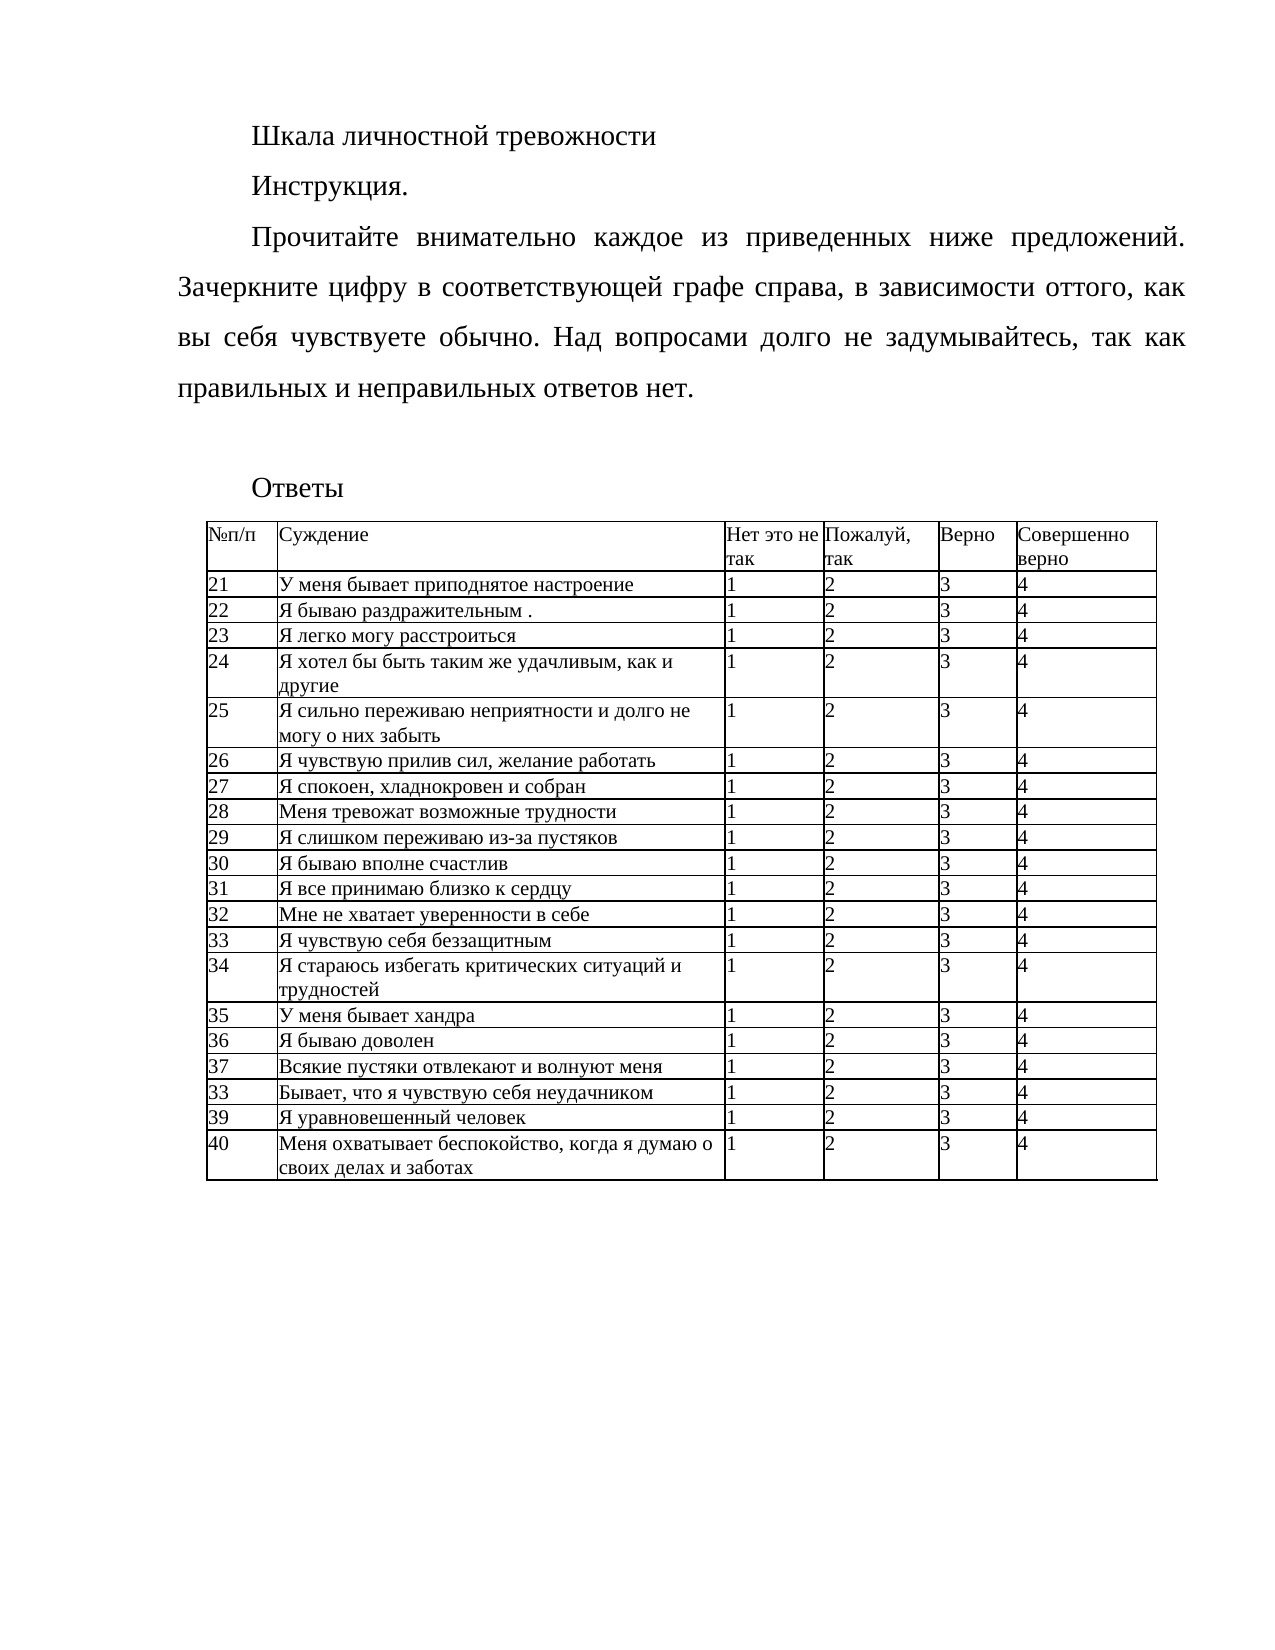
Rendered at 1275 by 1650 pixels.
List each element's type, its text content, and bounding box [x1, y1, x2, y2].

table_cell 31 [208, 876, 277, 900]
table_cell 4 [1018, 928, 1156, 952]
table_cell 34 [208, 953, 277, 1001]
table_cell 29 [208, 825, 277, 849]
text Шкала личностной тревожности [177, 118, 1186, 152]
table_cell Меня тревожат возможные трудности [278, 800, 724, 823]
table_cell 33 [208, 1080, 277, 1104]
table_header Верно [940, 522, 1016, 570]
table_cell 2 [825, 825, 938, 849]
table_cell 4 [1018, 1054, 1156, 1078]
table_cell 25 [208, 698, 277, 747]
table_cell 4 [1018, 1080, 1156, 1104]
table_cell 36 [208, 1028, 277, 1052]
table_cell 1 [726, 649, 823, 697]
table_cell Мне не хватает уверенности в себе [278, 902, 724, 926]
table_cell 3 [940, 1054, 1016, 1078]
table_cell 37 [208, 1054, 277, 1078]
text Инструкция. [177, 168, 1186, 202]
table_cell Я хотел бы быть таким же удачливым, как и другие [278, 649, 724, 697]
table_cell 2 [825, 1003, 938, 1027]
table_header №п/п [208, 522, 277, 570]
table_cell 40 [208, 1131, 277, 1179]
table_cell 3 [940, 698, 1016, 747]
table_cell 3 [940, 774, 1016, 798]
table_cell Я стараюсь избегать критических ситуаций и трудностей [278, 953, 724, 1001]
table_cell 2 [825, 1080, 938, 1104]
table_cell 3 [940, 572, 1016, 596]
table_cell 4 [1018, 1131, 1156, 1179]
table_cell Всякие пустяки отвлекают и волнуют меня [278, 1054, 724, 1078]
table_cell 2 [825, 572, 938, 596]
table_cell 2 [825, 1054, 938, 1078]
table_cell 2 [825, 698, 938, 747]
table_cell 1 [726, 928, 823, 952]
table_cell 28 [208, 800, 277, 823]
table_header Суждение [278, 522, 724, 570]
table_cell 4 [1018, 800, 1156, 823]
table_cell Я чувствую себя беззащитным [278, 928, 724, 952]
table_header Нет это не так [726, 522, 823, 570]
table_cell 1 [726, 1028, 823, 1052]
table_cell 22 [208, 598, 277, 622]
table_cell 3 [940, 649, 1016, 697]
table_cell 4 [1018, 1003, 1156, 1027]
table_cell 1 [726, 876, 823, 900]
table_cell 1 [726, 748, 823, 772]
table_cell Меня охватывает беспокойство, когда я думаю о своих делах и заботах [278, 1131, 724, 1179]
table_cell 4 [1018, 774, 1156, 798]
table_cell 4 [1018, 1105, 1156, 1129]
table_cell 3 [940, 851, 1016, 875]
table_cell 4 [1018, 953, 1156, 1001]
table_cell 1 [726, 1131, 823, 1179]
table_cell 1 [726, 825, 823, 849]
text Прочитайте внимательно каждое из приведенных ниже предложений. Зачеркните цифру в соответствующей графе справа, в зависимости оттого, как вы себя чувствуете обычно. Над вопросами долго не задумывайтесь, так как правильных и неправильных ответов нет. [177, 219, 1186, 403]
table_cell 1 [726, 800, 823, 823]
table_cell Я слишком переживаю из-за пустяков [278, 825, 724, 849]
table_cell 3 [940, 953, 1016, 1001]
table_cell 3 [940, 598, 1016, 622]
table_cell 1 [726, 623, 823, 647]
table_cell 4 [1018, 851, 1156, 875]
table_cell Я бываю доволен [278, 1028, 724, 1052]
table_cell 4 [1018, 825, 1156, 849]
table_cell 30 [208, 851, 277, 875]
table_cell 3 [940, 1028, 1016, 1052]
table_cell 2 [825, 774, 938, 798]
table_cell 3 [940, 825, 1016, 849]
table_cell 35 [208, 1003, 277, 1027]
table_cell 4 [1018, 902, 1156, 926]
table_cell 2 [825, 851, 938, 875]
table_cell Я бываю раздражительным . [278, 598, 724, 622]
table_cell 24 [208, 649, 277, 697]
table_cell 1 [726, 572, 823, 596]
table_cell 1 [726, 774, 823, 798]
table_cell 4 [1018, 876, 1156, 900]
table_cell 1 [726, 1080, 823, 1104]
table_cell 4 [1018, 698, 1156, 747]
table_cell 1 [726, 851, 823, 875]
table_cell Я сильно переживаю неприятности и долго не могу о них забыть [278, 698, 724, 747]
table_header Пожалуй, так [825, 522, 938, 570]
table_cell 1 [726, 1054, 823, 1078]
table_cell Я спокоен, хладнокровен и собран [278, 774, 724, 798]
table_cell 1 [726, 953, 823, 1001]
table_cell 2 [825, 902, 938, 926]
table_cell 3 [940, 876, 1016, 900]
table_cell Я уравновешенный человек [278, 1105, 724, 1129]
table_cell 1 [726, 598, 823, 622]
table_cell 2 [825, 623, 938, 647]
table_cell 3 [940, 1105, 1016, 1129]
text Ответы [177, 470, 1186, 504]
table_cell 27 [208, 774, 277, 798]
table_cell 3 [940, 623, 1016, 647]
table_cell Я все принимаю близко к сердцу [278, 876, 724, 900]
table_cell 3 [940, 800, 1016, 823]
table_cell 1 [726, 1105, 823, 1129]
table_cell 26 [208, 748, 277, 772]
table_cell 4 [1018, 623, 1156, 647]
table_cell 1 [726, 698, 823, 747]
table_cell 2 [825, 649, 938, 697]
table_cell 2 [825, 598, 938, 622]
table_cell 2 [825, 876, 938, 900]
table_cell Бывает, что я чувствую себя неудачником [278, 1080, 724, 1104]
table_cell 2 [825, 928, 938, 952]
table_cell 2 [825, 1028, 938, 1052]
table_cell 1 [726, 1003, 823, 1027]
table_cell Я бываю вполне счастлив [278, 851, 724, 875]
table_cell 3 [940, 1131, 1016, 1179]
table_cell 4 [1018, 572, 1156, 596]
table_header Совершенно верно [1018, 522, 1156, 570]
table_cell 2 [825, 748, 938, 772]
table_cell Я чувствую прилив сил, желание работать [278, 748, 724, 772]
table_cell 21 [208, 572, 277, 596]
table_cell 39 [208, 1105, 277, 1129]
table_cell 3 [940, 1080, 1016, 1104]
table_cell У меня бывает хандра [278, 1003, 724, 1027]
table_cell 4 [1018, 1028, 1156, 1052]
table_cell 3 [940, 928, 1016, 952]
table_cell У меня бывает приподнятое настроение [278, 572, 724, 596]
table_cell 4 [1018, 598, 1156, 622]
table_cell 3 [940, 748, 1016, 772]
table_cell 3 [940, 902, 1016, 926]
table_cell 2 [825, 1131, 938, 1179]
table_cell 4 [1018, 748, 1156, 772]
table_cell 1 [726, 902, 823, 926]
table_cell 2 [825, 1105, 938, 1129]
table_cell 23 [208, 623, 277, 647]
table_cell 32 [208, 902, 277, 926]
table_cell 3 [940, 1003, 1016, 1027]
table_cell 2 [825, 953, 938, 1001]
table_cell 2 [825, 800, 938, 823]
table_cell 33 [208, 928, 277, 952]
table_cell Я легко могу расстроиться [278, 623, 724, 647]
table_cell 4 [1018, 649, 1156, 697]
